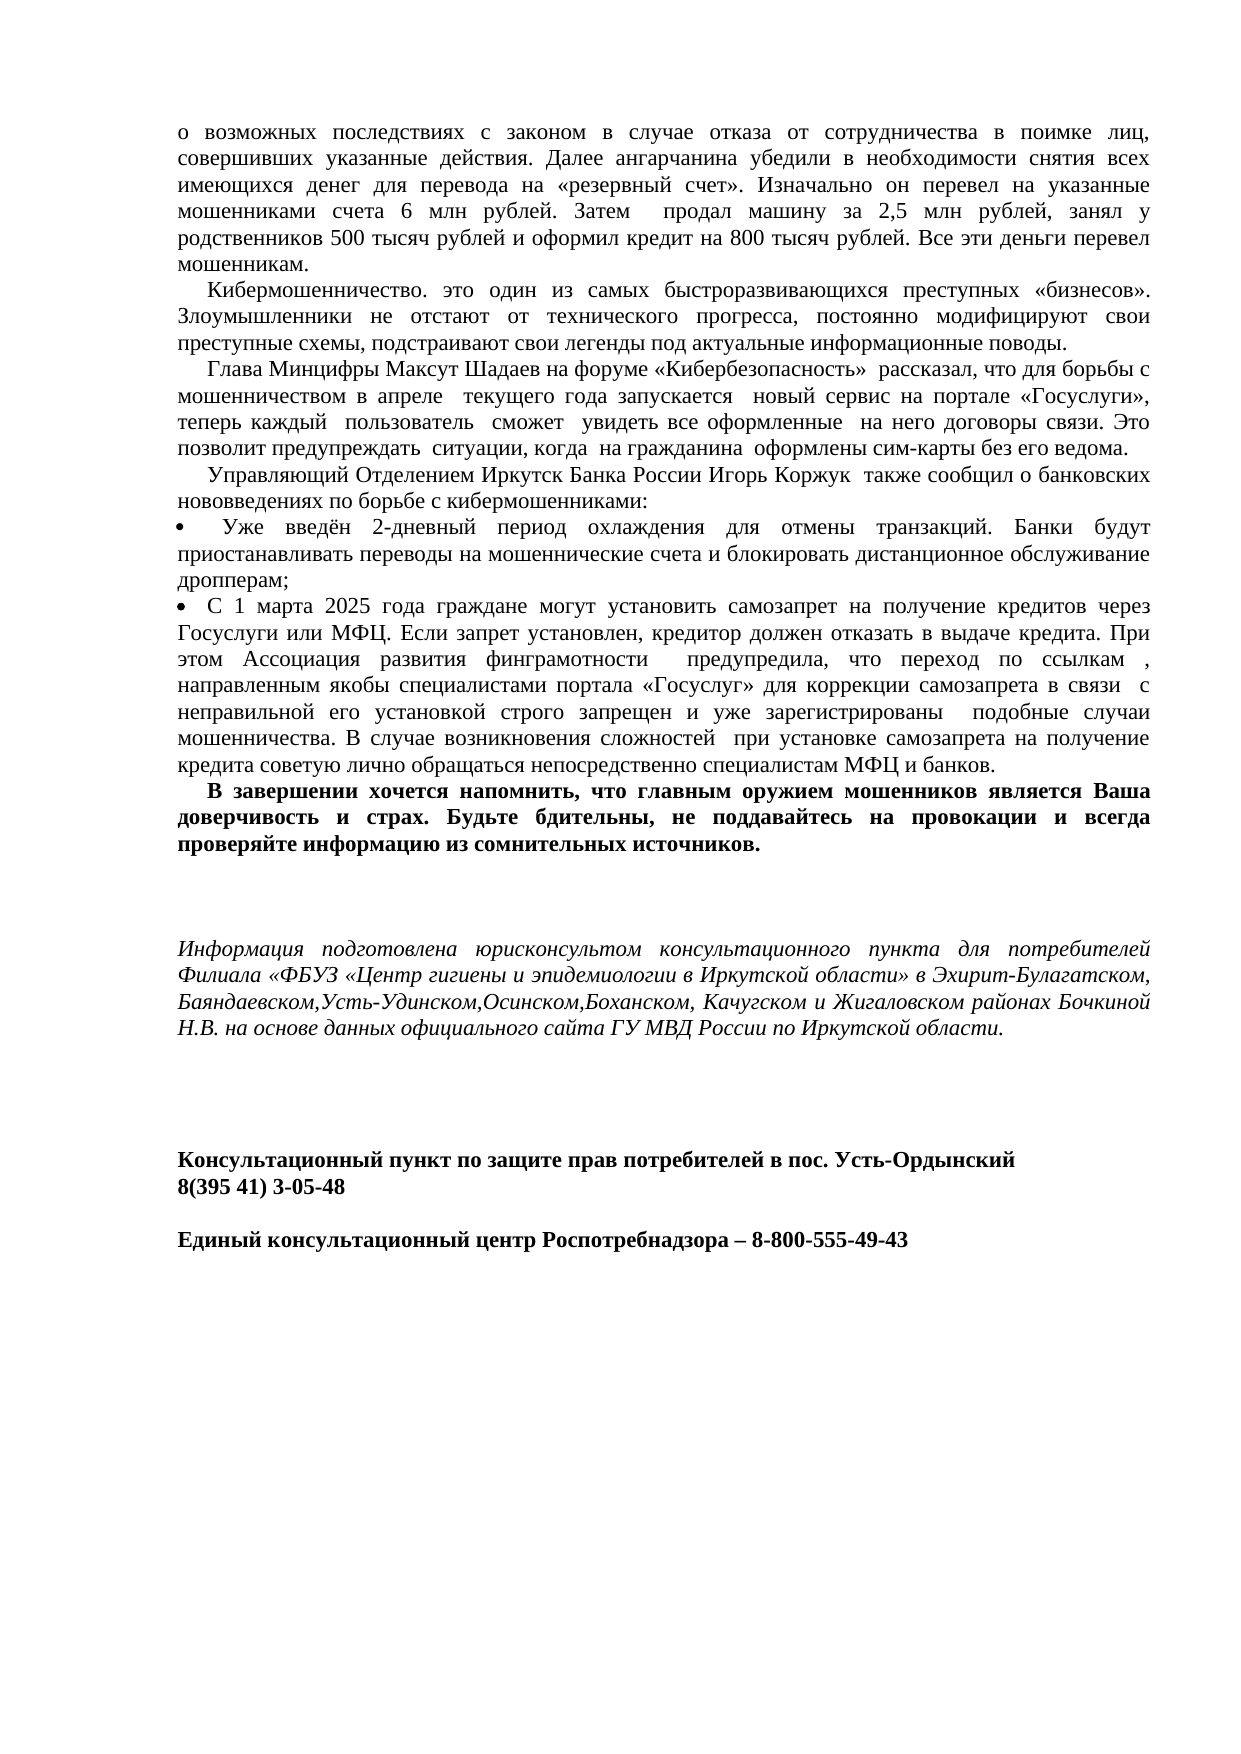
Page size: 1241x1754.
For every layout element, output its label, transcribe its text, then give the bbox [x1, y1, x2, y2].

text Консультационный пункт по защите прав потребителей в пос. Усть-Ордынский [177, 1147, 1137, 1173]
text Информация подготовлена юрисконсультом консультационного пункта для потребителей Филиала «ФБУЗ «Центр гигиены и эпидемиологии в Иркутской области» в Эхирит-Булагатском, Баяндаевском,Усть-Удинском,Осинском,Боханском, Качугском и Жигаловском районах Бочкиной Н.В. на основе данных официального сайта ГУ МВД России по Иркутской области. [177, 935, 1152, 1041]
text Глава Минцифры Максут Шадаев на форуме «Кибербезопасность» рассказал, что для борьбы с мошенничеством в апреле текущего года запускается новый сервис на портале «Госуслуги», теперь каждый пользователь сможет увидеть все оформленные на него договоры связи. Это позволит предупреждать ситуации, когда на гражданина оформлены сим-карты без его ведома. [177, 355, 1152, 461]
list С 1 марта 2025 года граждане могут установить самозапрет на получение кредитов через Госуслуги или МФЦ. Если запрет установлен, кредитор должен отказать в выдаче кредита. При этом Ассоциация развития финграмотности предупредила, что переход по ссылкам , направленным якобы специалистами портала «Госуслуг» для коррекции самозапрета в связи с неправильной его установкой строго запрещен и уже зарегистрированы подобные случаи мошенничества. В случае возникновения сложностей при установке самозапрета на получение кредита советую лично обращаться непосредственно специалистам МФЦ и банков. [177, 592, 1152, 777]
text Кибермошенничество. это один из самых быстроразвивающихся преступных «бизнесов». Злоумышленники не отстают от технического прогресса, постоянно модифицируют свои преступные схемы, подстраивают свои легенды под актуальные информационные поводы. [177, 276, 1152, 355]
text Единый консультационный центр Роспотребнадзора – 8-800-555-49-43 [177, 1226, 1137, 1252]
text 8(395 41) 3-05-48 [177, 1173, 1137, 1199]
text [177, 118, 1152, 276]
text В завершении хочется напомнить, что главным оружием мошенников является Ваша доверчивость и страх. Будьте бдительны, не поддавайтесь на провокации и всегда проверяйте информацию из сомнительных источников. [177, 777, 1152, 856]
list Уже введён 2-дневный период охлаждения для отмены транзакций. Банки будут приостанавливать переводы на мошеннические счета и блокировать дистанционное обслуживание дропперам; [176, 513, 1152, 592]
text Управляющий Отделением Иркутск Банка России Игорь Коржук также сообщил о банковских нововведениях по борьбе с кибермошенниками: [177, 461, 1152, 513]
